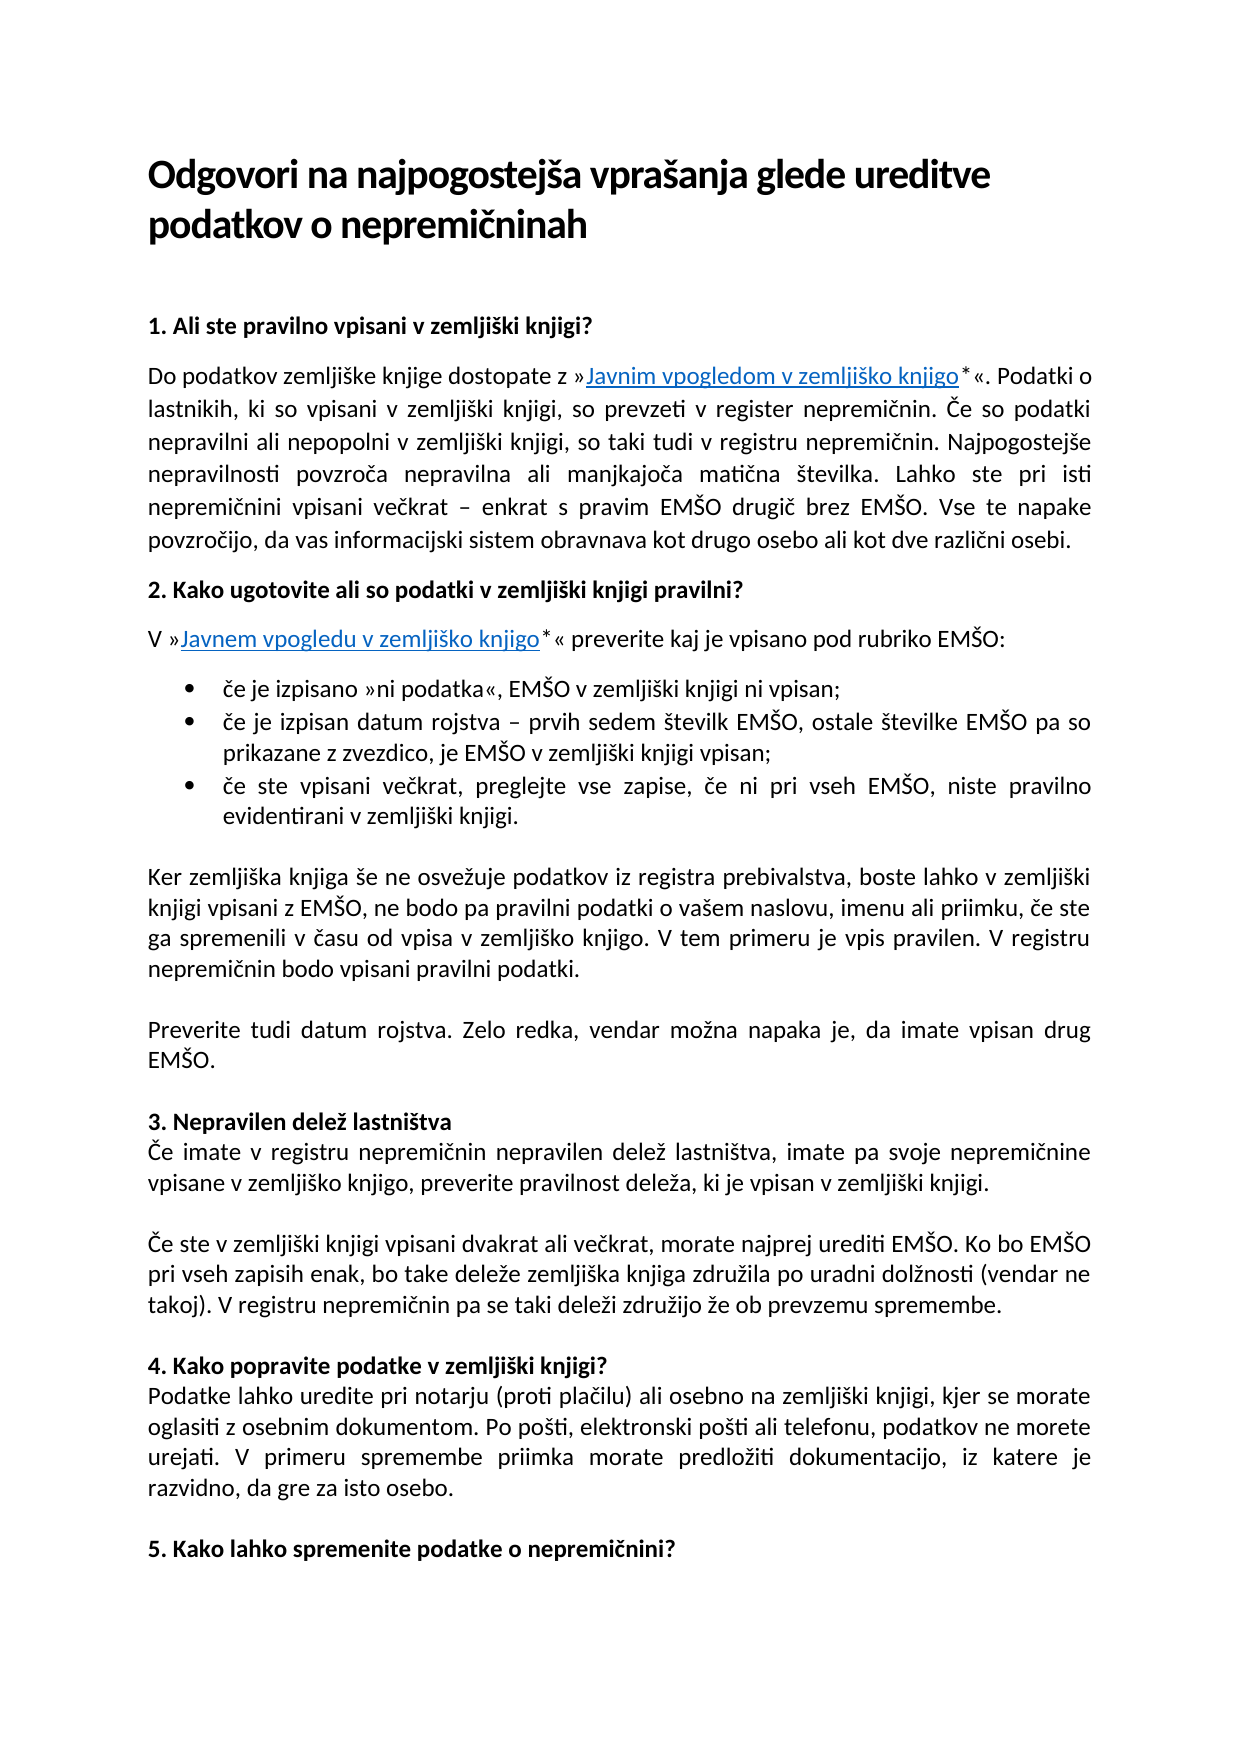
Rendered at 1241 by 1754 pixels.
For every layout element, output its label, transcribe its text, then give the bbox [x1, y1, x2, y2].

text 5. Kako lahko spremenite podatke o nepremičnini? [148, 1533, 1093, 1563]
text Ker zemljiška knjiga še ne osvežuje podatkov iz registra prebivalstva, boste lahko v zemljiški knjigi vpisani z EMŠO, ne bodo pa pravilni podatki o vašem naslovu, imenu ali priimku, če ste ga spremenili v času od vpisa v zemljiško knjigo. V tem primeru je vpis pravilen. V registru nepremičnin bodo vpisani pravilni podatki. [148, 862, 1093, 984]
text V »Javnem vpogledu v zemljiško knjigo*« preverite kaj je vpisano pod rubriko EMŠO: [148, 624, 1093, 654]
list če ste vpisani večkrat, preglejte vse zapise, če ni pri vseh EMŠO, niste pravilno evidentirani v zemljiški knjigi. [185, 770, 1093, 831]
text 2. Kako ugotovite ali so podatki v zemljiški knjigi pravilni? [148, 574, 1093, 604]
list če je izpisan datum rojstva – prvih sedem številk EMŠO, ostale številke EMŠO pa so prikazane z zvezdico, je EMŠO v zemljiški knjigi vpisan; [185, 706, 1093, 767]
list če je izpisano »ni podatka«, EMŠO v zemljiški knjigi ni vpisan; [185, 673, 1093, 704]
text Če ste v zemljiški knjigi vpisani dvakrat ali večkrat, morate najprej urediti EMŠO. Ko bo EMŠO pri vseh zapisih enak, bo take deleže zemljiška knjiga združila po uradni dolžnosti (vendar ne takoj). V registru nepremičnin pa se taki deleži združijo že ob prevzemu spremembe. [148, 1228, 1093, 1319]
text Preverite tudi datum rojstva. Zelo redka, vendar možna napaka je, da imate vpisan drug EMŠO. [148, 1014, 1093, 1075]
title Odgovori na najpogostejša vprašanja glede ureditve podatkov o nepremičninah [148, 148, 1093, 249]
text 1. Ali ste pravilno vpisani v zemljiški knjigi? [148, 310, 1093, 341]
text Če imate v registru nepremičnin nepravilen delež lastništva, imate pa svoje nepremičnine vpisane v zemljiško knjigo, preverite pravilnost deleža, ki je vpisan v zemljiški knjigi. [148, 1136, 1093, 1197]
text 4. Kako popravite podatke v zemljiški knjigi? [148, 1350, 1093, 1380]
text Do podatkov zemljiške knjige dostopate z »Javnim vpogledom v zemljiško knjigo*«. Podatki o lastnikih, ki so vpisani v zemljiški knjigi, so prevzeti v register nepremičnin. Če so podatki nepravilni ali nepopolni v zemljiški knjigi, so taki tudi v registru nepremičnin. Najpogostejše nepravilnosti povzroča nepravilna ali manjkajoča matična številka. Lahko ste pri isti nepremičnini vpisani večkrat – enkrat s pravim EMŠO drugič brez EMŠO. Vse te napake povzročijo, da vas informacijski sistem obravnava kot drugo osebo ali kot dve različni osebi. [148, 360, 1093, 555]
text 3. Nepravilen delež lastništva [148, 1106, 1093, 1136]
text Podatke lahko uredite pri notarju (proti plačilu) ali osebno na zemljiški knjigi, kjer se morate oglasiti z osebnim dokumentom. Po pošti, elektronski pošti ali telefonu, podatkov ne morete urejati. V primeru spremembe priimka morate predložiti dokumentacijo, iz katere je razvidno, da gre za isto osebo. [148, 1380, 1093, 1502]
